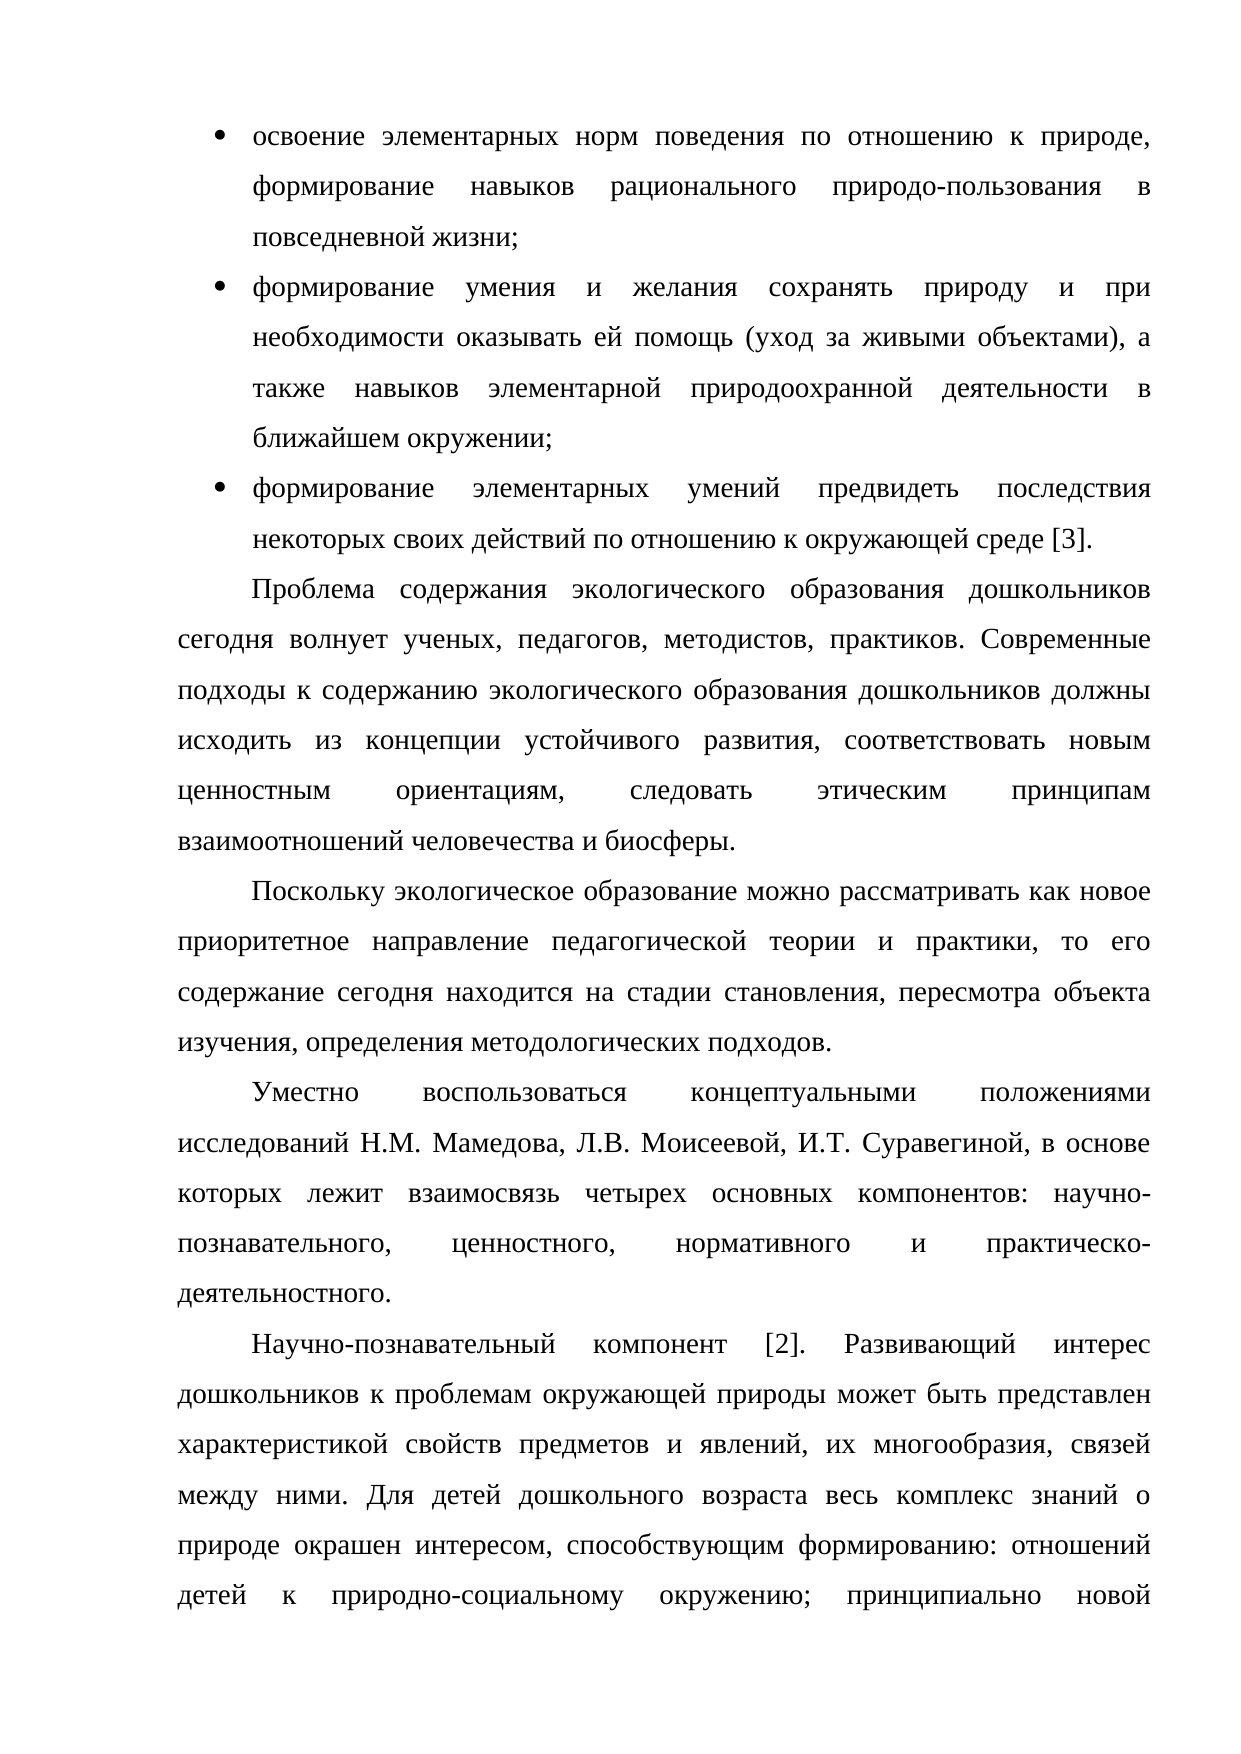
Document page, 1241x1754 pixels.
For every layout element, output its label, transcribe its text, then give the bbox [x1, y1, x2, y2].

list освоение элементарных норм поведения по отношению к природе, формирование навыков рационального природо-пользования в повседневной жизни; [215, 118, 1152, 252]
list формирование элементарных умений предвидеть последствия некоторых своих действий по отношению к окружающей среде [3]. [215, 471, 1152, 554]
list формирование умения и желания сохранять природу и при необходимости оказывать ей помощь (уход за живыми объектами), а также навыков элементарной природоохранной деятельности в ближайшем окружении; [215, 269, 1152, 454]
text Проблема содержания экологического образования дошкольников сегодня волнует ученых, педагогов, методистов, практиков. Современные подходы к содержанию экологического образования дошкольников должны исходить из концепции устойчивого развития, соответствовать новым ценностным ориентациям, следовать этическим принципам взаимоотношений человечества и биосферы. [177, 571, 1152, 856]
text Уместно воспользоваться концептуальными положениями исследований Н.М. Мамедова, Л.В. Моисеевой, И.Т. Суравегиной, в основе которых лежит взаимосвязь четырех основных компонентов: научно-познавательного, ценностного, нормативного и практическо-деятельностного. [177, 1074, 1152, 1309]
text Поскольку экологическое образование можно рассматривать как новое приоритетное направление педагогической теории и практики, то его содержание сегодня находится на стадии становления, пересмотра объекта изучения, определения методологических подходов. [177, 873, 1152, 1058]
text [177, 1326, 1152, 1611]
